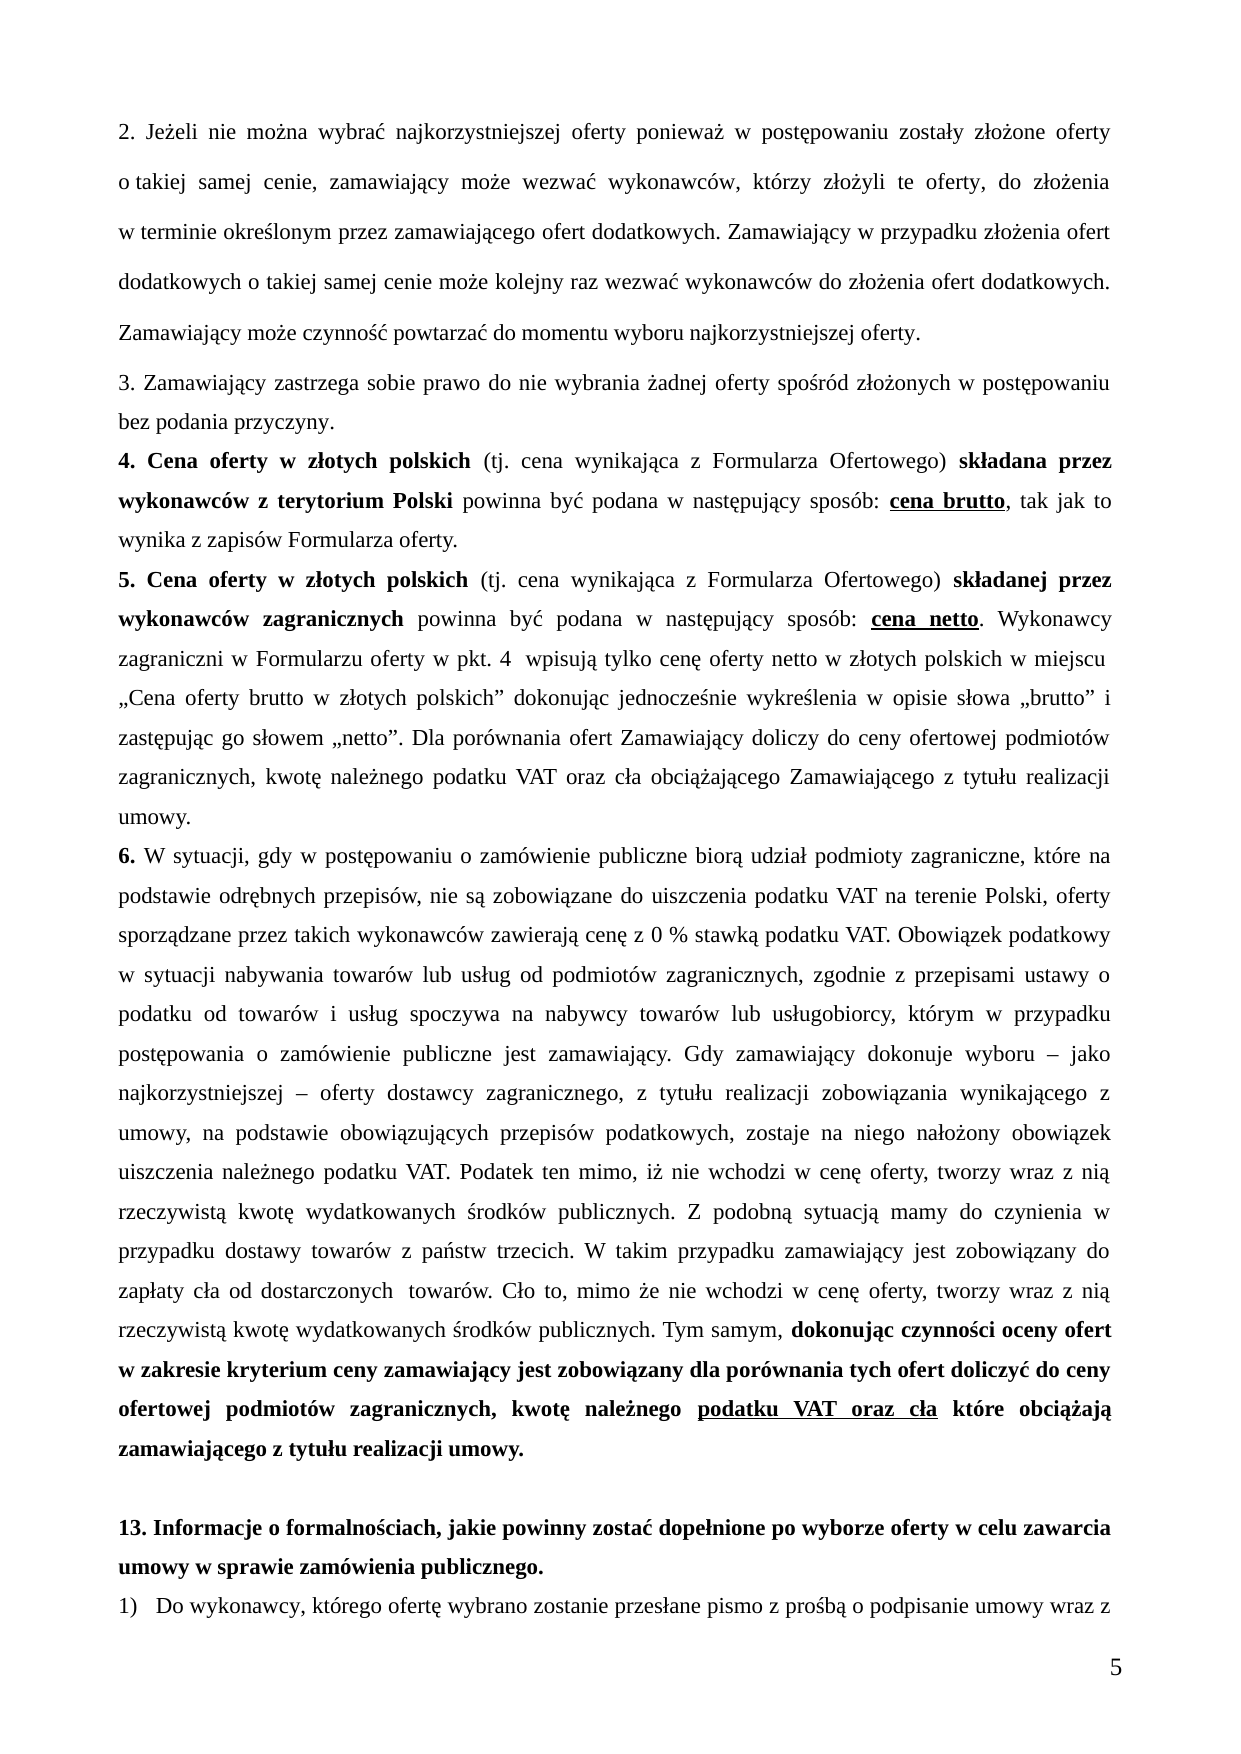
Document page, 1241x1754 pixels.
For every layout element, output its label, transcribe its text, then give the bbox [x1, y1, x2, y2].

text 4. Cena oferty w złotych polskich (tj. cena wynikająca z Formularza Ofertowego) składana przez wykonawców z terytorium Polski powinna być podana w następujący sposób: cena brutto, tak jak to wynika z zapisów Formularza oferty. [118, 448, 1112, 553]
text 2. Jeżeli nie można wybrać najkorzystniejszej oferty ponieważ w postępowaniu zostały złożone oferty o takiej samej cenie, zamawiający może wezwać wykonawców, którzy złożyli te oferty, do złożenia w terminie określonym przez zamawiającego ofert dodatkowych. Zamawiający w przypadku złożenia ofert dodatkowych o takiej samej cenie może kolejny raz wezwać wykonawców do złożenia ofert dodatkowych. Zamawiający może czynność powtarzać do momentu wyboru najkorzystniejszej oferty. [118, 118, 1112, 352]
text 6. W sytuacji, gdy w postępowaniu o zamówienie publiczne biorą udział podmioty zagraniczne, które na podstawie odrębnych przepisów, nie są zobowiązane do uiszczenia podatku VAT na terenie Polski, oferty sporządzane przez takich wykonawców zawierają cenę z 0 % stawką podatku VAT. Obowiązek podatkowy w sytuacji nabywania towarów lub usług od podmiotów zagranicznych, zgodnie z przepisami ustawy o podatku od towarów i usług spoczywa na nabywcy towarów lub usługobiorcy, którym w przypadku postępowania o zamówienie publiczne jest zamawiający. Gdy zamawiający dokonuje wyboru – jako najkorzystniejszej – oferty dostawcy zagranicznego, z tytułu realizacji zobowiązania wynikającego z umowy, na podstawie obowiązujących przepisów podatkowych, zostaje na niego nałożony obowiązek uiszczenia należnego podatku VAT. Podatek ten mimo, iż nie wchodzi w cenę oferty, tworzy wraz z nią rzeczywistą kwotę wydatkowanych środków publicznych. Z podobną sytuacją mamy do czynienia w przypadku dostawy towarów z państw trzecich. W takim przypadku zamawiający jest zobowiązany do zapłaty cła od dostarczonych towarów. Cło to, mimo że nie wchodzi w cenę oferty, tworzy wraz z nią rzeczywistą kwotę wydatkowanych środków publicznych. Tym samym, dokonując czynności oceny ofert w zakresie kryterium ceny zamawiający jest zobowiązany dla porównania tych ofert doliczyć do ceny ofertowej podmiotów zagranicznych, kwotę należnego podatku VAT oraz cła które obciążają zamawiającego z tytułu realizacji umowy. [118, 842, 1112, 1461]
text 3. Zamawiający zastrzega sobie prawo do nie wybrania żadnej oferty spośród złożonych w postępowaniu bez podania przyczyny. [118, 369, 1112, 434]
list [118, 1592, 1112, 1619]
text 5. Cena oferty w złotych polskich (tj. cena wynikająca z Formularza Ofertowego) składanej przez wykonawców zagranicznych powinna być podana w następujący sposób: cena netto. Wykonawcy zagraniczni w Formularzu oferty w pkt. 4 wpisują tylko cenę oferty netto w złotych polskich w miejscu „Cena oferty brutto w złotych polskich” dokonując jednocześnie wykreślenia w opisie słowa „brutto” i zastępując go słowem „netto”. Dla porównania ofert Zamawiający doliczy do ceny ofertowej podmiotów zagranicznych, kwotę należnego podatku VAT oraz cła obciążającego Zamawiającego z tytułu realizacji umowy. [118, 566, 1112, 829]
text 13. Informacje o formalnościach, jakie powinny zostać dopełnione po wyborze oferty w celu zawarcia umowy w sprawie zamówienia publicznego. [118, 1513, 1112, 1579]
